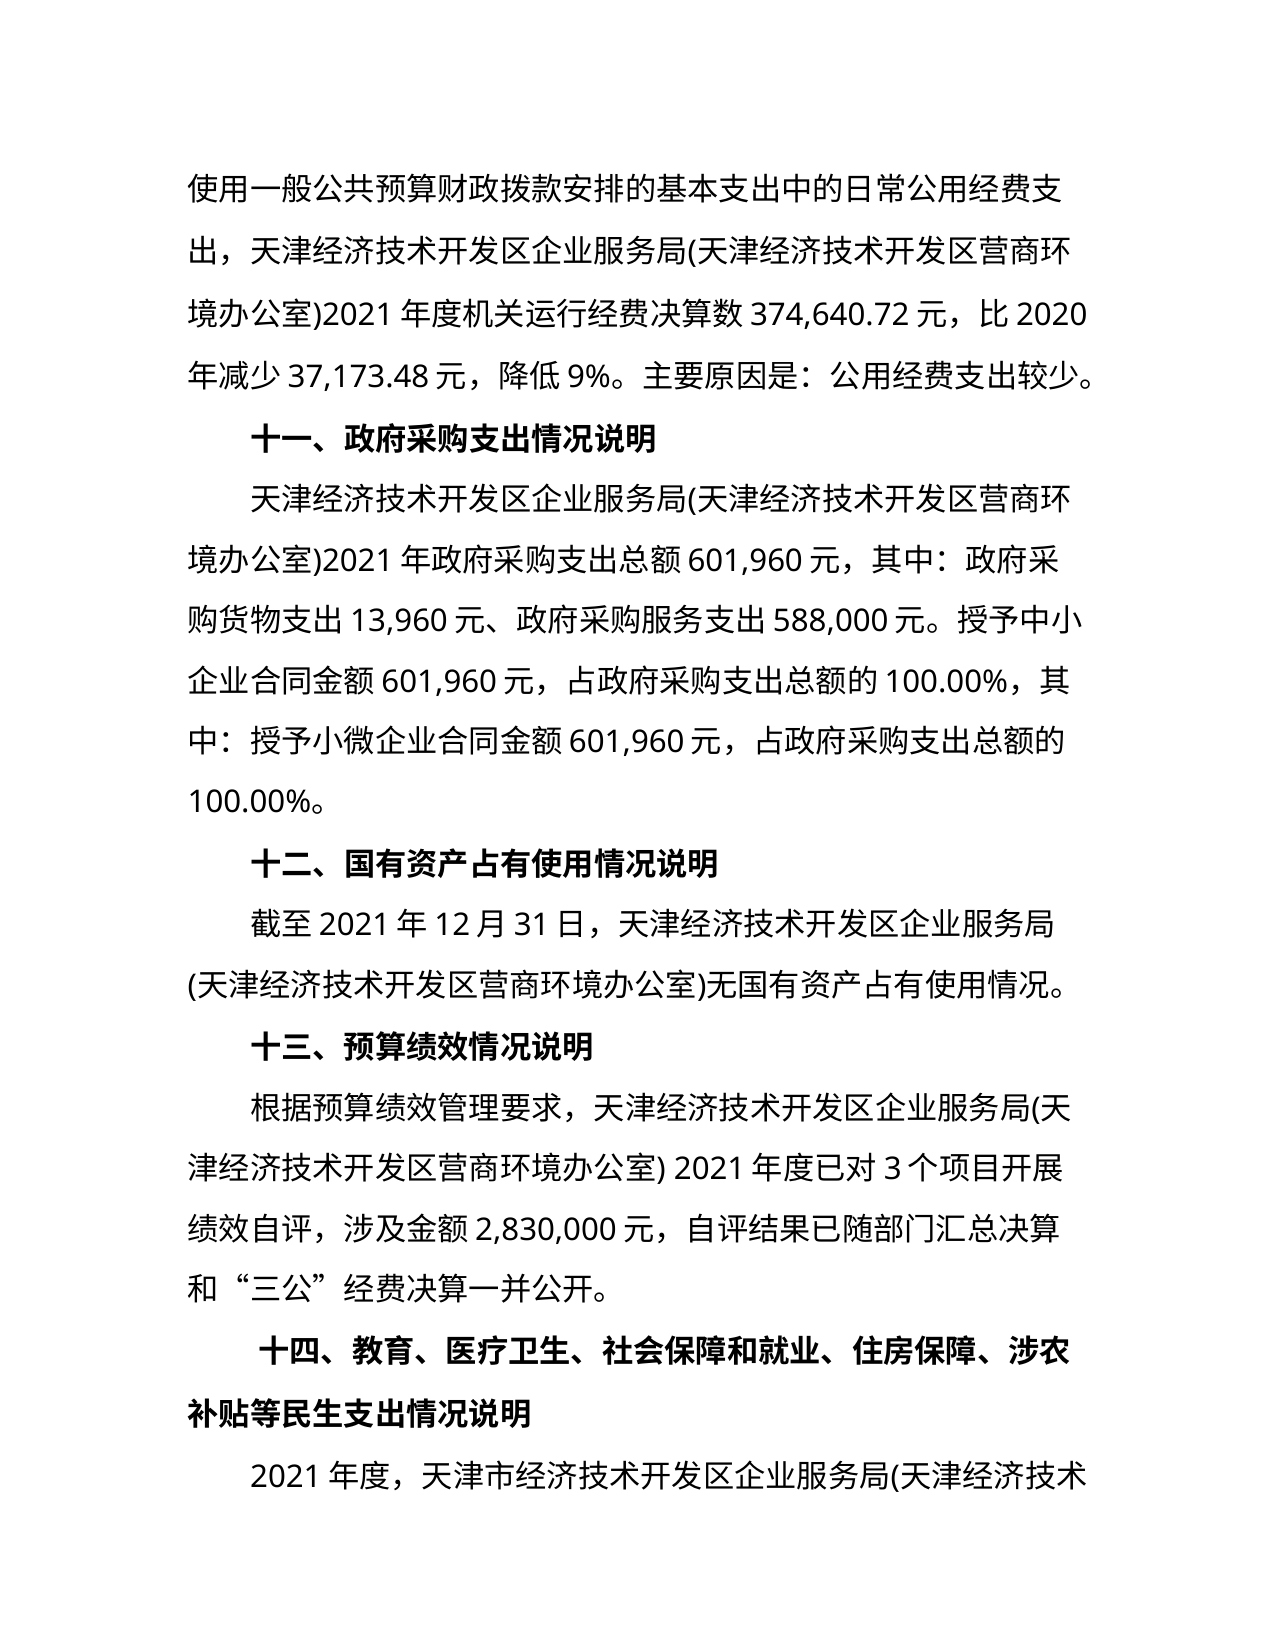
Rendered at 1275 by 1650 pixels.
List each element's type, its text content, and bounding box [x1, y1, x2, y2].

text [187, 150, 1087, 400]
text 天津经济技术开发区企业服务局(天津经济技术开发区营商环境办公室)2021年政府采购支出总额601,960元，其中：政府采购货物支出13,960元、政府采购服务支出588,000元。授予中小企业合同金额601,960元，占政府采购支出总额的100.00%，其中：授予小微企业合同金额601,960元，占政府采购支出总额的100.00%。 [187, 462, 1087, 825]
text 十四、教育、医疗卫生、社会保障和就业、住房保障、涉农补贴等民生支出情况说明 [187, 1312, 1087, 1437]
text 十三、预算绩效情况说明 [187, 1008, 1087, 1071]
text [187, 1437, 1087, 1500]
text 根据预算绩效管理要求，天津经济技术开发区企业服务局(天津经济技术开发区营商环境办公室) 2021年度已对 3个项目开展绩效自评，涉及金额2,830,000元，自评结果已随部门汇总决算和“三公”经费决算一并公开。 [187, 1071, 1087, 1312]
subtitle 十二、国有资产占有使用情况说明 [187, 825, 1087, 887]
subtitle 十一、政府采购支出情况说明 [187, 400, 1087, 462]
text 截至2021年12月31日，天津经济技术开发区企业服务局(天津经济技术开发区营商环境办公室)无国有资产占有使用情况。 [187, 887, 1087, 1008]
